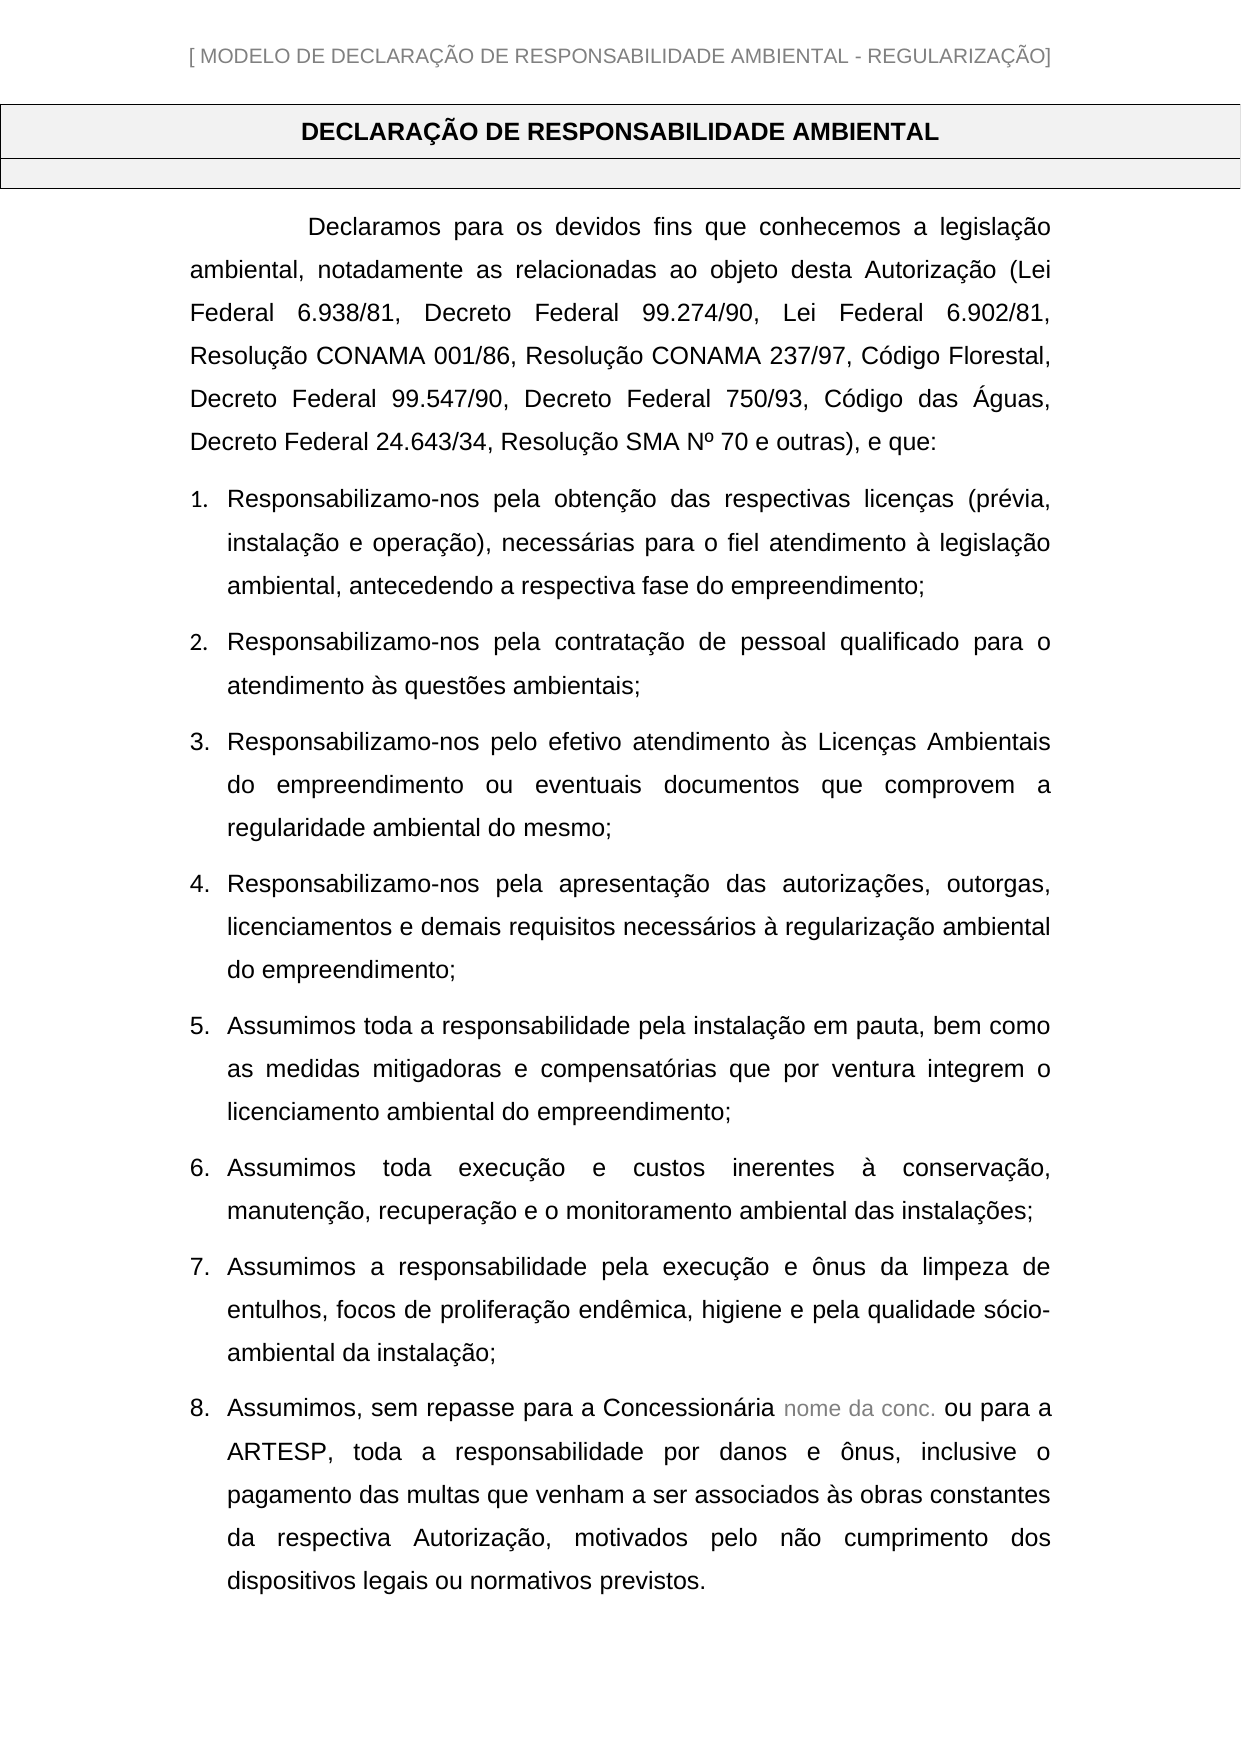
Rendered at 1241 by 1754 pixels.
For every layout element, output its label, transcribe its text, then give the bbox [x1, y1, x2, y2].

table_header DECLARAÇÃO DE RESPONSABILIDADE AMBIENTAL [1, 105, 1240, 158]
list Responsabilizamo-nos pela obtenção das respectivas licenças (prévia, instalação e operação), necessárias para o fiel atendimento à legislação ambiental, antecedendo a respectiva fase do empreendimento; [189, 483, 1052, 599]
list Assumimos a responsabilidade pela execução e ônus da limpeza de entulhos, focos de proliferação endêmica, higiene e pela qualidade sócio-ambiental da instalação; [189, 1251, 1052, 1366]
list Assumimos, sem repasse para a Concessionária ou para a ARTESP, toda a responsabilidade por danos e ônus, inclusive o pagamento das multas que venham a ser associados às obras constantes da respectiva Autorização, motivados pelo não cumprimento dos dispositivos legais ou normativos previstos. [189, 1393, 1052, 1594]
list Assumimos toda a responsabilidade pela instalação em pauta, bem como as medidas mitigadoras e compensatórias que por ventura integrem o licenciamento ambiental do empreendimento; [189, 1011, 1052, 1126]
list Responsabilizamo-nos pela contratação de pessoal qualificado para o atendimento às questões ambientais; [189, 626, 1052, 700]
text Declaramos para os devidos fins que conhecemos a legislação ambiental, notadamente as relacionadas ao objeto desta Autorização (Lei Federal 6.938/81, Decreto Federal 99.274/90, Lei Federal 6.902/81, Resolução CONAMA 001/86, Resolução CONAMA 237/97, Código Florestal, Decreto Federal 99.547/90, Decreto Federal 750/93, Código das Águas, Decreto Federal 24.643/34, Resolução SMA Nº 70 e outras), e que: [189, 212, 1052, 456]
table_cell [1, 159, 1240, 188]
list Responsabilizamo-nos pelo efetivo atendimento às Licenças Ambientais do empreendimento ou eventuais documentos que comprovem a regularidade ambiental do mesmo; [189, 727, 1052, 842]
list Responsabilizamo-nos pela apresentação das autorizações, outorgas, licenciamentos e demais requisitos necessários à regularização ambiental do empreendimento; [189, 869, 1052, 984]
list Assumimos toda execução e custos inerentes à conservação, manutenção, recuperação e o monitoramento ambiental das instalações; [189, 1153, 1052, 1224]
